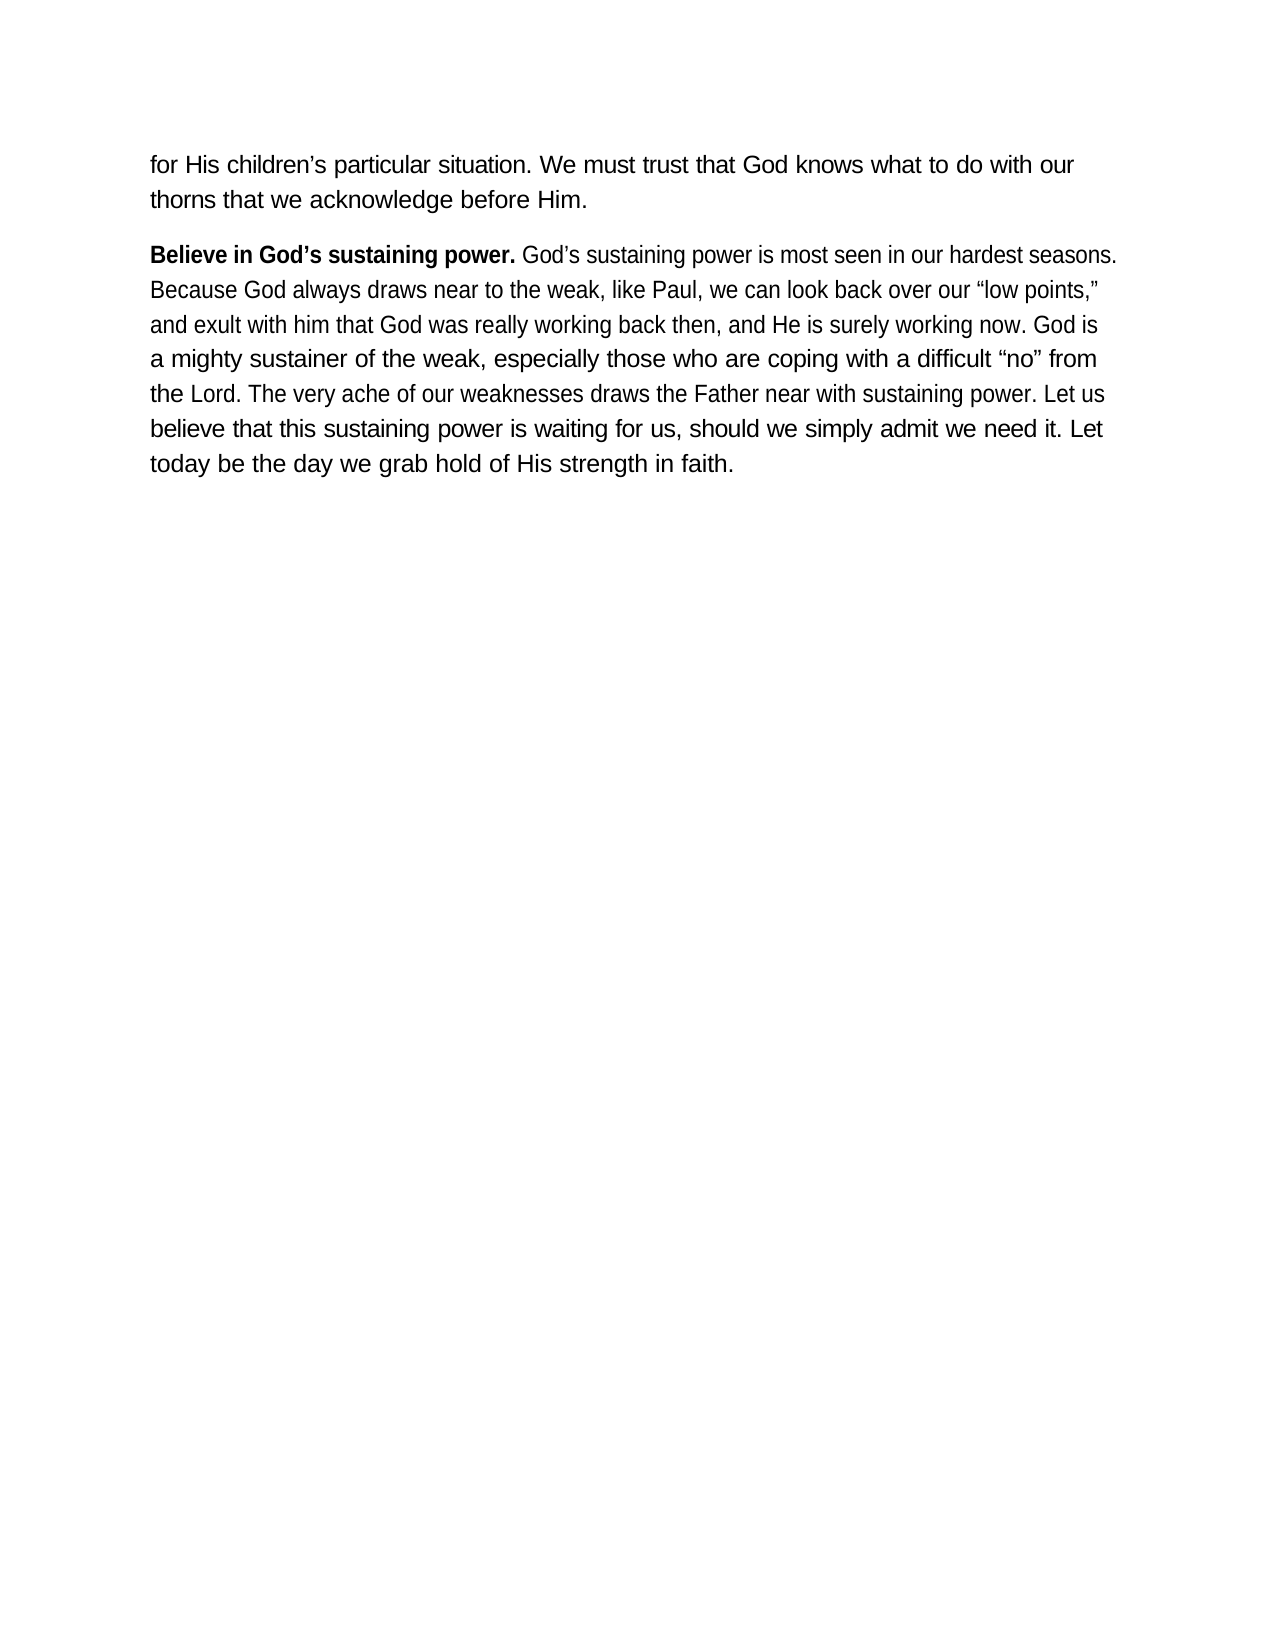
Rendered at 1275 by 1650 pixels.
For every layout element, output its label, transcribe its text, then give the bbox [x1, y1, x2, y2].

text Believe in God’s sustaining power. God’s sustaining power is most seen in our hardest seasons. Because God always draws near to the weak, like Paul, we can look back over our “low points,” and exult with him that God was really working back then, and He is surely working now. God is a mighty sustainer of the weak, especially those who are coping with a difficult “no” from the Lord. The very ache of our weaknesses draws the Father near with sustaining power. Let us believe that this sustaining power is waiting for us, should we simply admit we need it. Let today be the day we grab hold of His strength in faith. [150, 240, 1118, 477]
text for His children’s particular situation. We must trust that God knows what to do with our thorns that we acknowledge before Him. [150, 150, 1135, 213]
